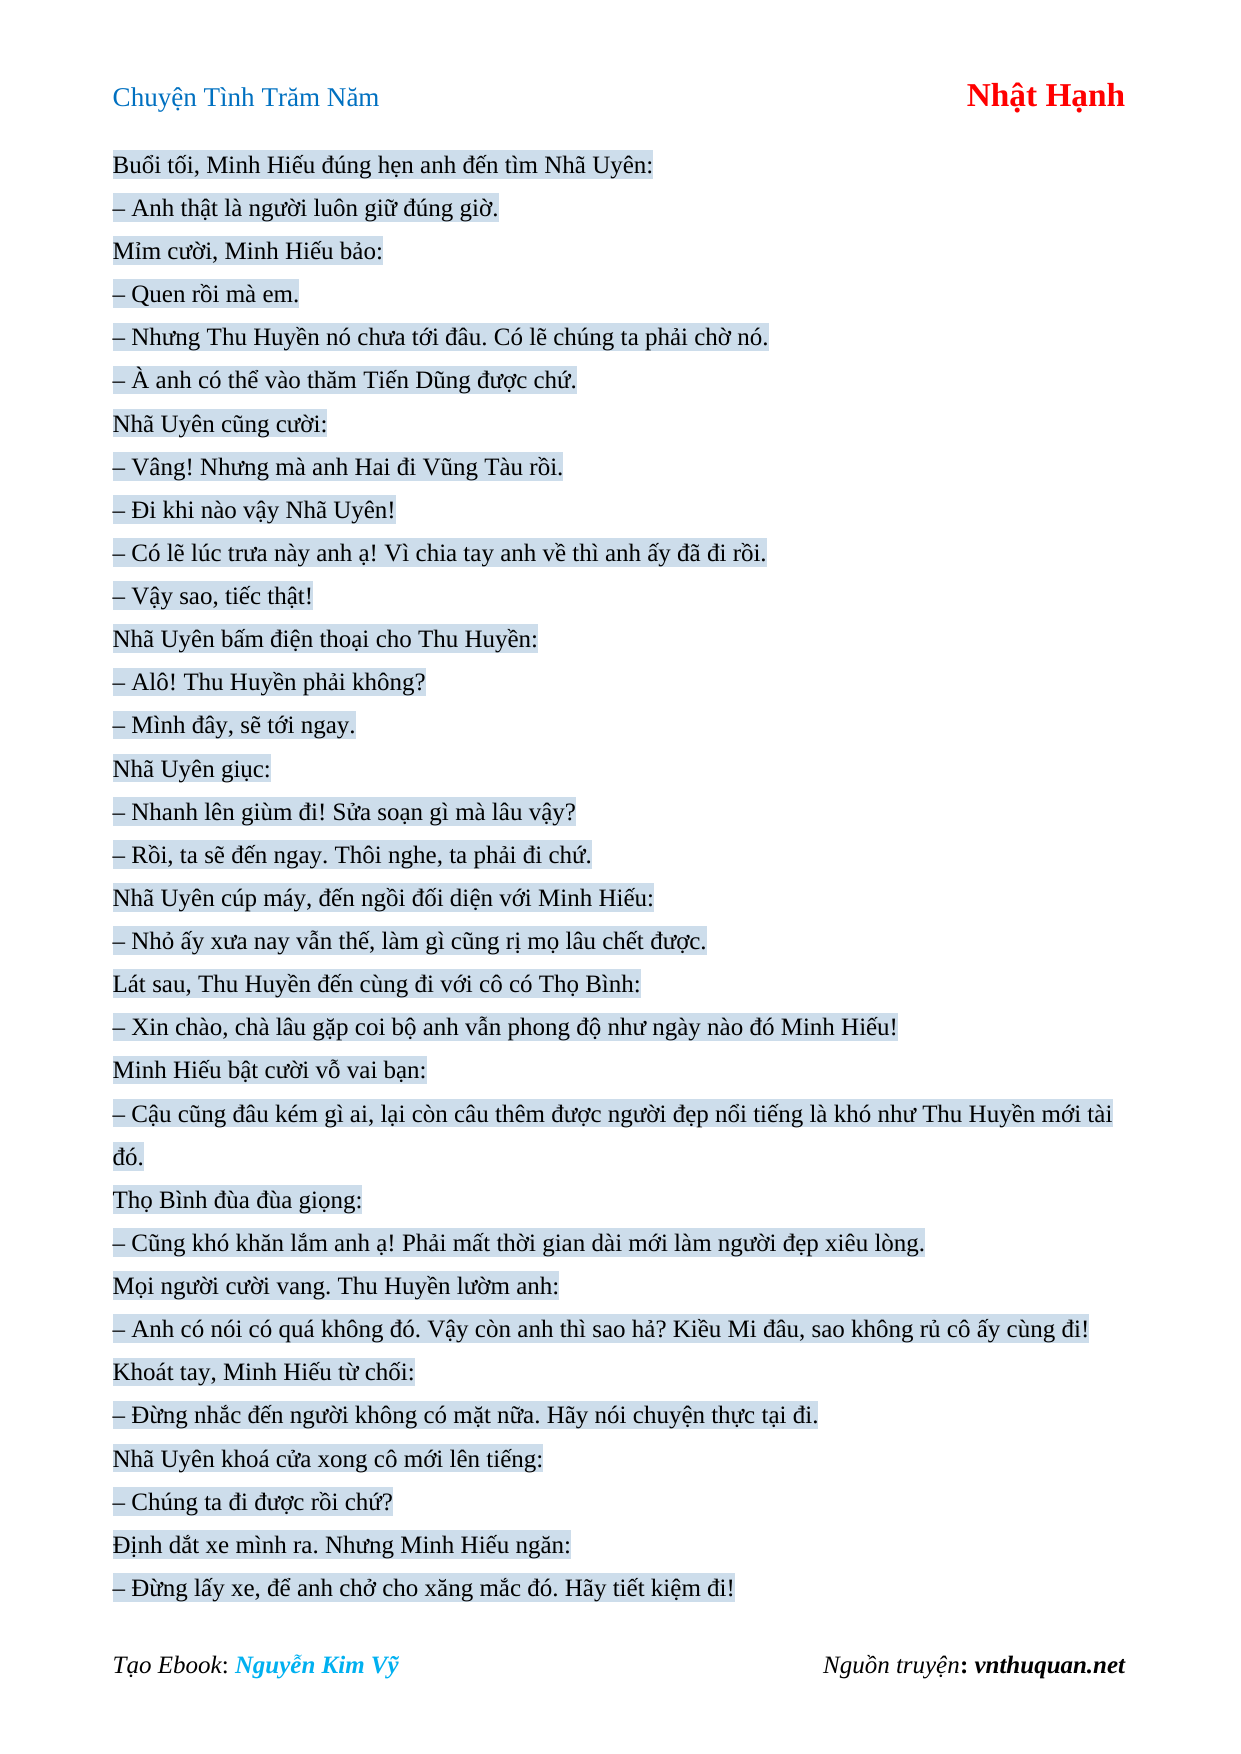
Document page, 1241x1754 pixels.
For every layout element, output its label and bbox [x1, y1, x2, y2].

text [112, 150, 1128, 1602]
